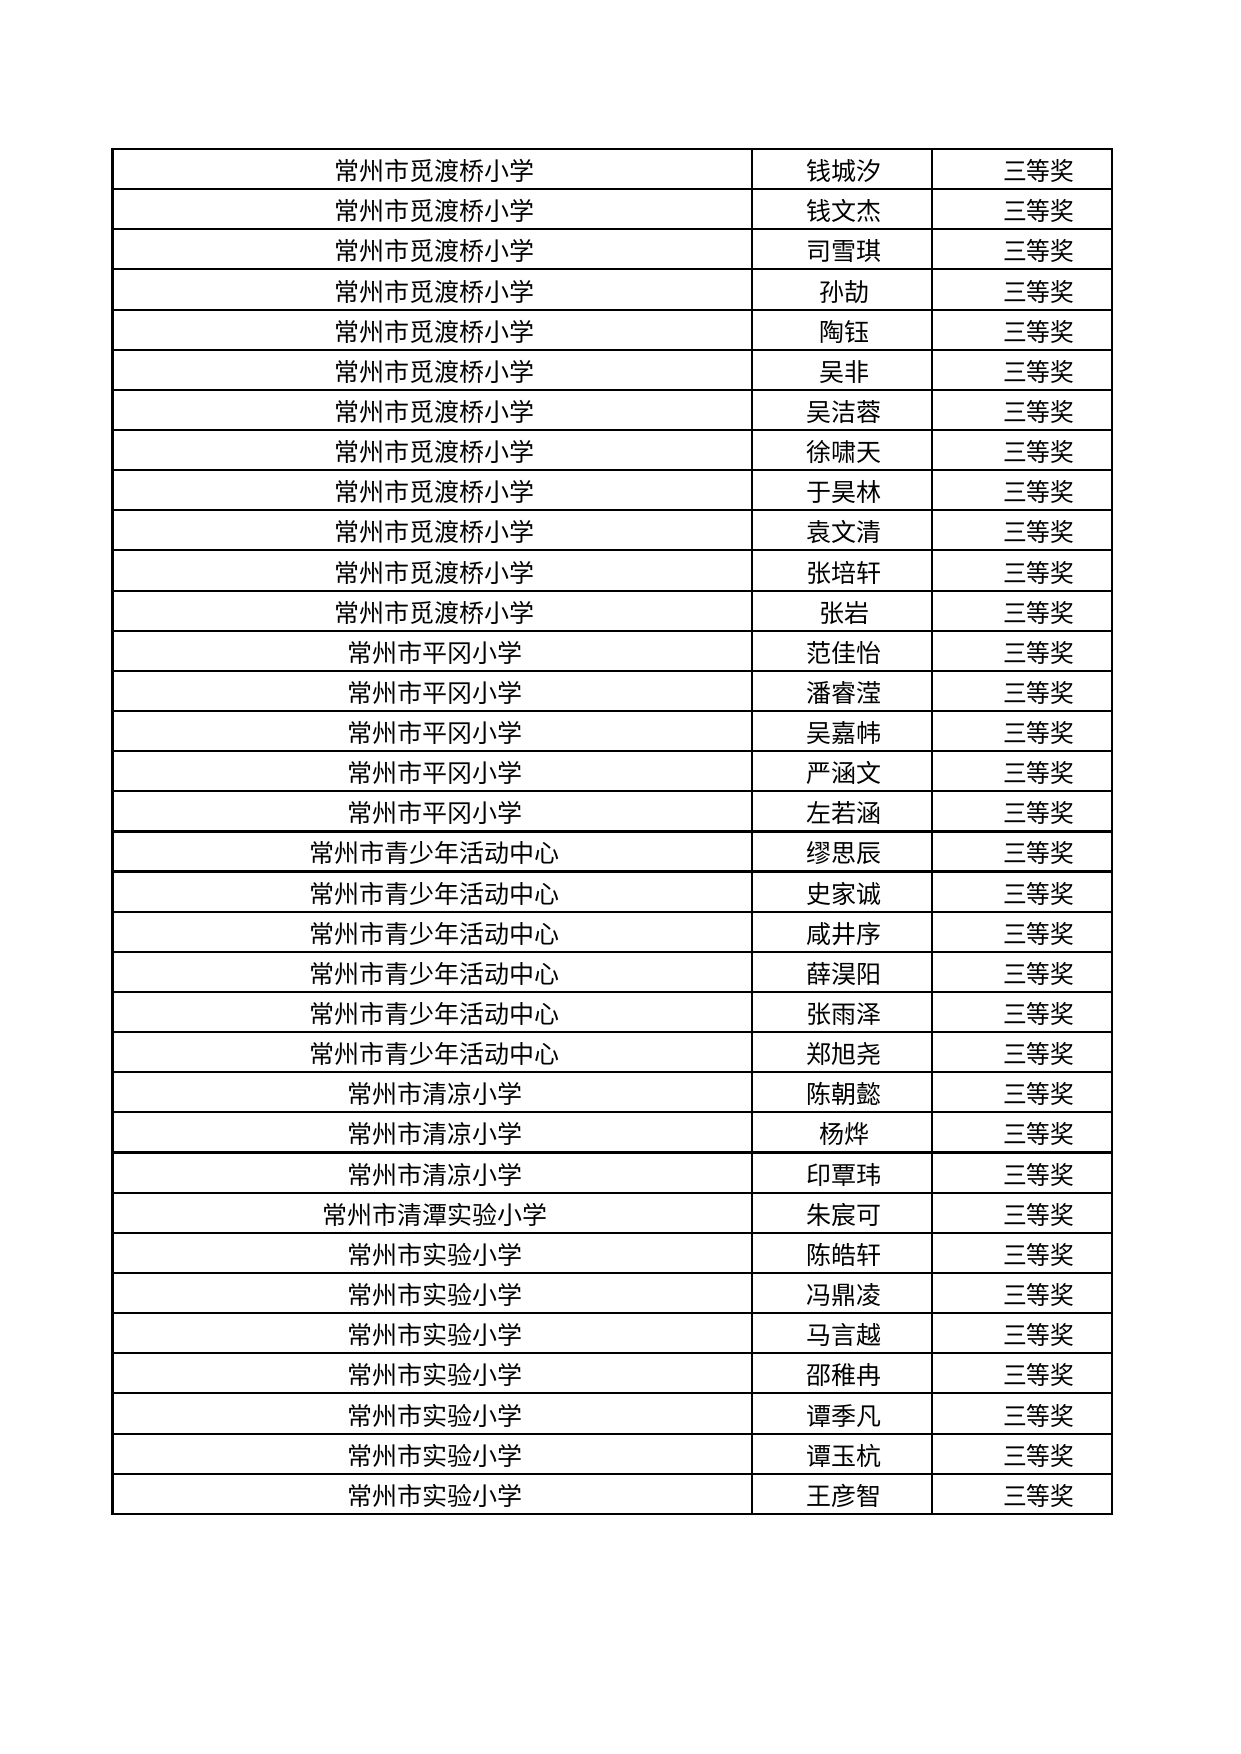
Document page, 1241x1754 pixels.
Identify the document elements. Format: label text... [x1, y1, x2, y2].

table_cell 常州市觅渡桥小学 [114, 511, 751, 549]
table_cell 三等奖 [933, 632, 1111, 670]
table_cell 杨烨 [753, 1113, 931, 1151]
table_cell 三等奖 [933, 391, 1111, 429]
table_cell 常州市青少年活动中心 [114, 953, 751, 991]
table_cell 冯鼎凌 [753, 1274, 931, 1312]
table_cell 三等奖 [933, 270, 1111, 308]
table_cell 常州市平冈小学 [114, 632, 751, 670]
table_cell 三等奖 [933, 873, 1111, 911]
table_cell 三等奖 [933, 1435, 1111, 1473]
table_cell 常州市觅渡桥小学 [114, 190, 751, 228]
table_cell 常州市青少年活动中心 [114, 1033, 751, 1071]
table_cell 三等奖 [933, 592, 1111, 629]
table_cell 缪思辰 [753, 833, 931, 870]
table_cell 三等奖 [933, 1354, 1111, 1392]
table_cell 朱宸可 [753, 1194, 931, 1232]
table_header 钱城汐 [753, 150, 931, 188]
table_cell 郑旭尧 [753, 1033, 931, 1071]
table_cell 三等奖 [933, 351, 1111, 389]
table_cell 三等奖 [933, 1033, 1111, 1071]
table_cell 三等奖 [933, 1394, 1111, 1432]
table_cell 常州市觅渡桥小学 [114, 311, 751, 349]
table_cell 常州市觅渡桥小学 [114, 471, 751, 509]
table_cell 陶钰 [753, 311, 931, 349]
table_cell 常州市实验小学 [114, 1475, 751, 1513]
table_cell 吴非 [753, 351, 931, 389]
table_cell 常州市实验小学 [114, 1274, 751, 1312]
table_cell 常州市平冈小学 [114, 792, 751, 830]
table_cell 三等奖 [933, 1194, 1111, 1232]
table_cell 谭玉杭 [753, 1435, 931, 1473]
table_cell 范佳怡 [753, 632, 931, 670]
table_cell 常州市清凉小学 [114, 1073, 751, 1111]
table_cell 三等奖 [933, 230, 1111, 268]
table_cell 常州市青少年活动中心 [114, 993, 751, 1031]
table_cell 严涵文 [753, 752, 931, 790]
table_cell 三等奖 [933, 1154, 1111, 1192]
table_cell 常州市觅渡桥小学 [114, 230, 751, 268]
table_cell 三等奖 [933, 1073, 1111, 1111]
table_cell 邵稚冉 [753, 1354, 931, 1392]
table_cell 三等奖 [933, 712, 1111, 750]
table_cell 咸井序 [753, 913, 931, 951]
table_cell 三等奖 [933, 1113, 1111, 1151]
table_cell 常州市实验小学 [114, 1234, 751, 1272]
table_cell 常州市觅渡桥小学 [114, 431, 751, 469]
table_cell 常州市实验小学 [114, 1394, 751, 1432]
table_cell 常州市青少年活动中心 [114, 913, 751, 951]
table_cell 三等奖 [933, 792, 1111, 830]
table_cell 常州市觅渡桥小学 [114, 592, 751, 629]
table_cell 张培轩 [753, 551, 931, 589]
table_cell 张岩 [753, 592, 931, 629]
table_header 三等奖 [933, 150, 1111, 188]
table_cell 三等奖 [933, 1274, 1111, 1312]
table_cell 三等奖 [933, 953, 1111, 991]
table_cell 常州市青少年活动中心 [114, 833, 751, 870]
table_cell 孙劼 [753, 270, 931, 308]
table_cell 常州市青少年活动中心 [114, 873, 751, 911]
table_cell 三等奖 [933, 1314, 1111, 1352]
table_cell 三等奖 [933, 511, 1111, 549]
table_cell 吴嘉帏 [753, 712, 931, 750]
table_cell 三等奖 [933, 672, 1111, 710]
table_cell 三等奖 [933, 833, 1111, 870]
table_cell 常州市清凉小学 [114, 1154, 751, 1192]
table_cell 三等奖 [933, 993, 1111, 1031]
table_cell 袁文清 [753, 511, 931, 549]
table_cell 钱文杰 [753, 190, 931, 228]
table_cell 三等奖 [933, 913, 1111, 951]
table_header 常州市觅渡桥小学 [114, 150, 751, 188]
table_cell 常州市实验小学 [114, 1435, 751, 1473]
table_cell 三等奖 [933, 471, 1111, 509]
table_cell 三等奖 [933, 190, 1111, 228]
table_cell 常州市实验小学 [114, 1314, 751, 1352]
table_cell 常州市觅渡桥小学 [114, 551, 751, 589]
table_cell 王彦智 [753, 1475, 931, 1513]
table_cell 吴洁蓉 [753, 391, 931, 429]
table_cell 常州市平冈小学 [114, 712, 751, 750]
table_cell 三等奖 [933, 431, 1111, 469]
table_cell 三等奖 [933, 551, 1111, 589]
table_cell 于昊林 [753, 471, 931, 509]
table_cell 常州市觅渡桥小学 [114, 351, 751, 389]
table_cell 张雨泽 [753, 993, 931, 1031]
table_cell 三等奖 [933, 752, 1111, 790]
table_cell 印覃玮 [753, 1154, 931, 1192]
table_cell 潘睿滢 [753, 672, 931, 710]
table_cell 陈朝懿 [753, 1073, 931, 1111]
table_cell 三等奖 [933, 311, 1111, 349]
table_cell 常州市平冈小学 [114, 672, 751, 710]
table_cell 常州市觅渡桥小学 [114, 391, 751, 429]
table_cell 常州市觅渡桥小学 [114, 270, 751, 308]
table_cell 常州市实验小学 [114, 1354, 751, 1392]
table_cell 马言越 [753, 1314, 931, 1352]
table_cell 三等奖 [933, 1475, 1111, 1513]
table_cell 史家诚 [753, 873, 931, 911]
table_cell 薛淏阳 [753, 953, 931, 991]
table_cell 司雪琪 [753, 230, 931, 268]
table_cell 三等奖 [933, 1234, 1111, 1272]
table_cell 徐啸天 [753, 431, 931, 469]
table_cell 谭季凡 [753, 1394, 931, 1432]
table_cell 陈皓轩 [753, 1234, 931, 1272]
table_cell 左若涵 [753, 792, 931, 830]
table_cell 常州市清凉小学 [114, 1113, 751, 1151]
table_cell 常州市平冈小学 [114, 752, 751, 790]
table_cell 常州市清潭实验小学 [114, 1194, 751, 1232]
